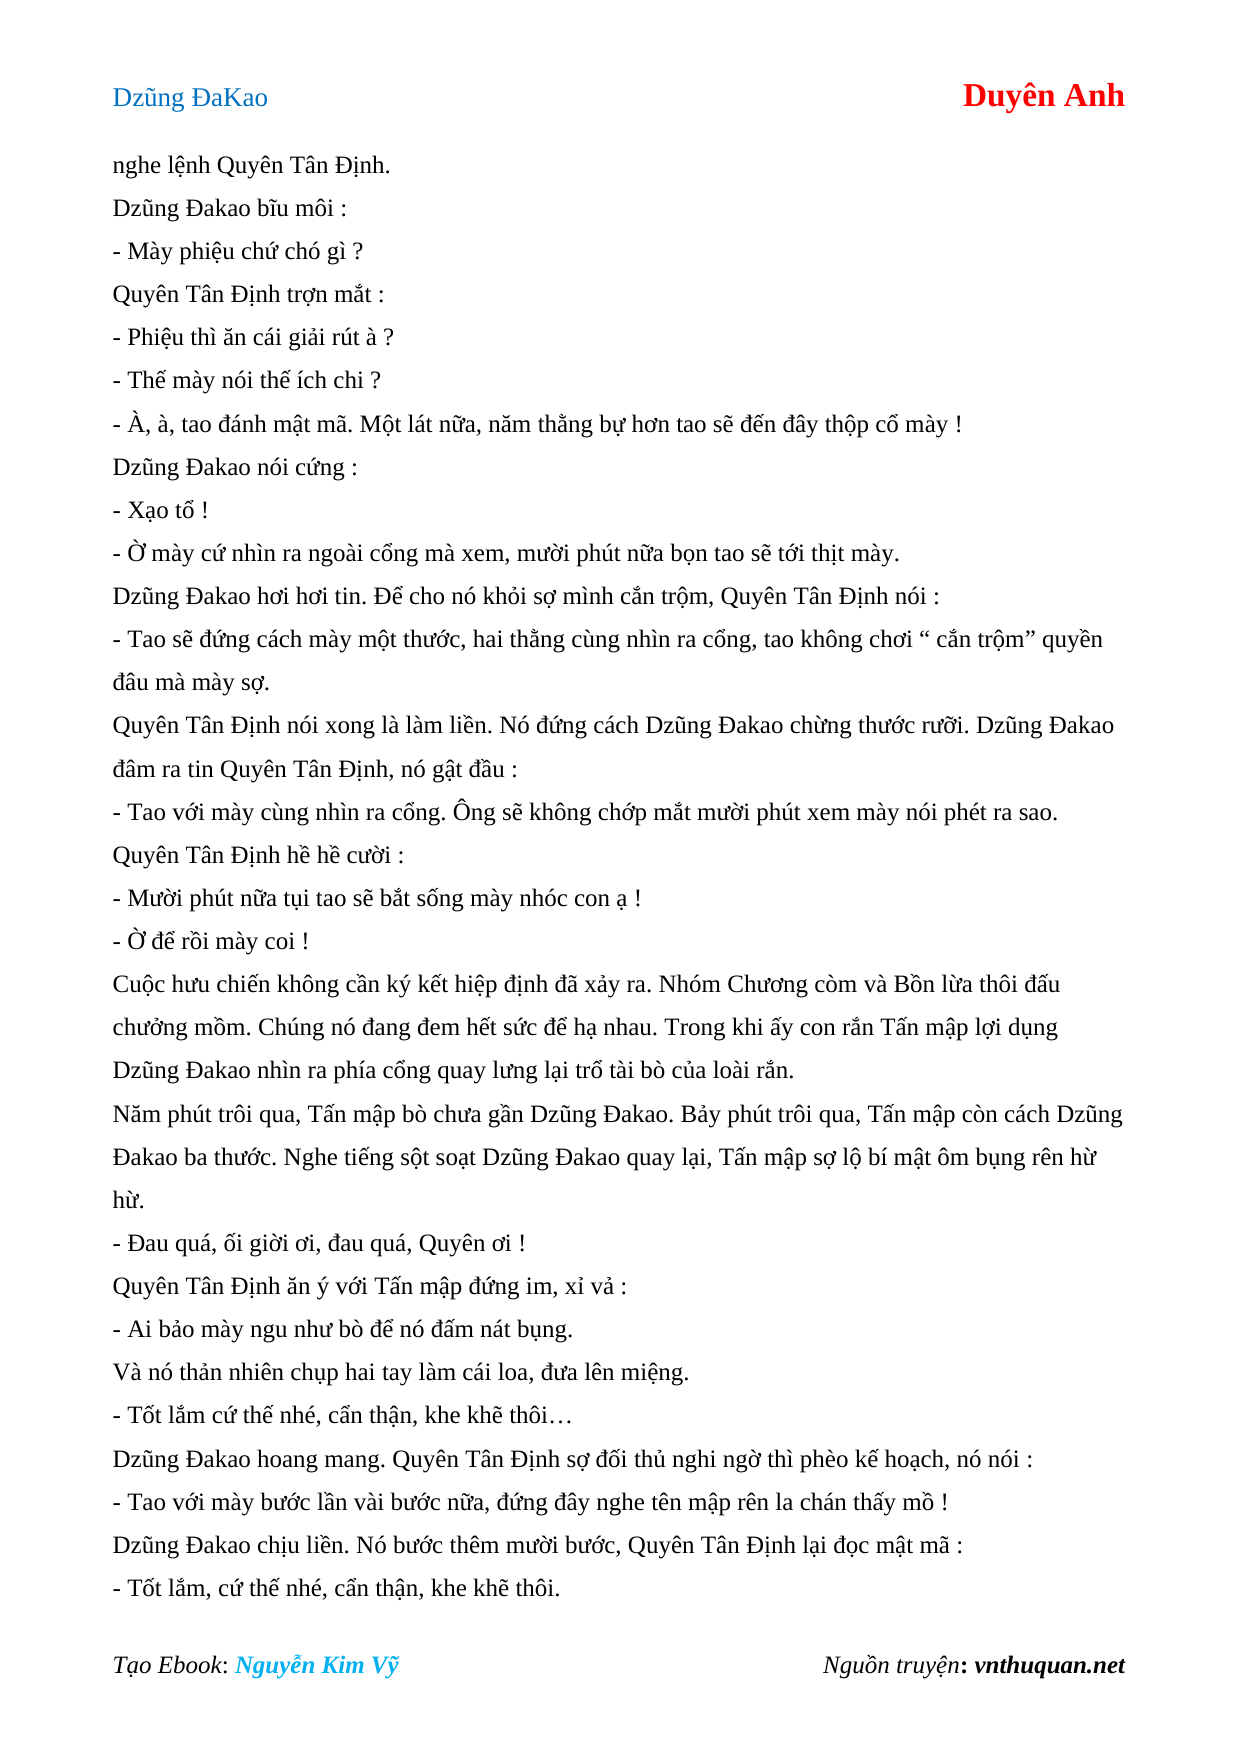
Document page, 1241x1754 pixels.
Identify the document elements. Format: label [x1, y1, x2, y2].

text [112, 150, 1128, 1602]
